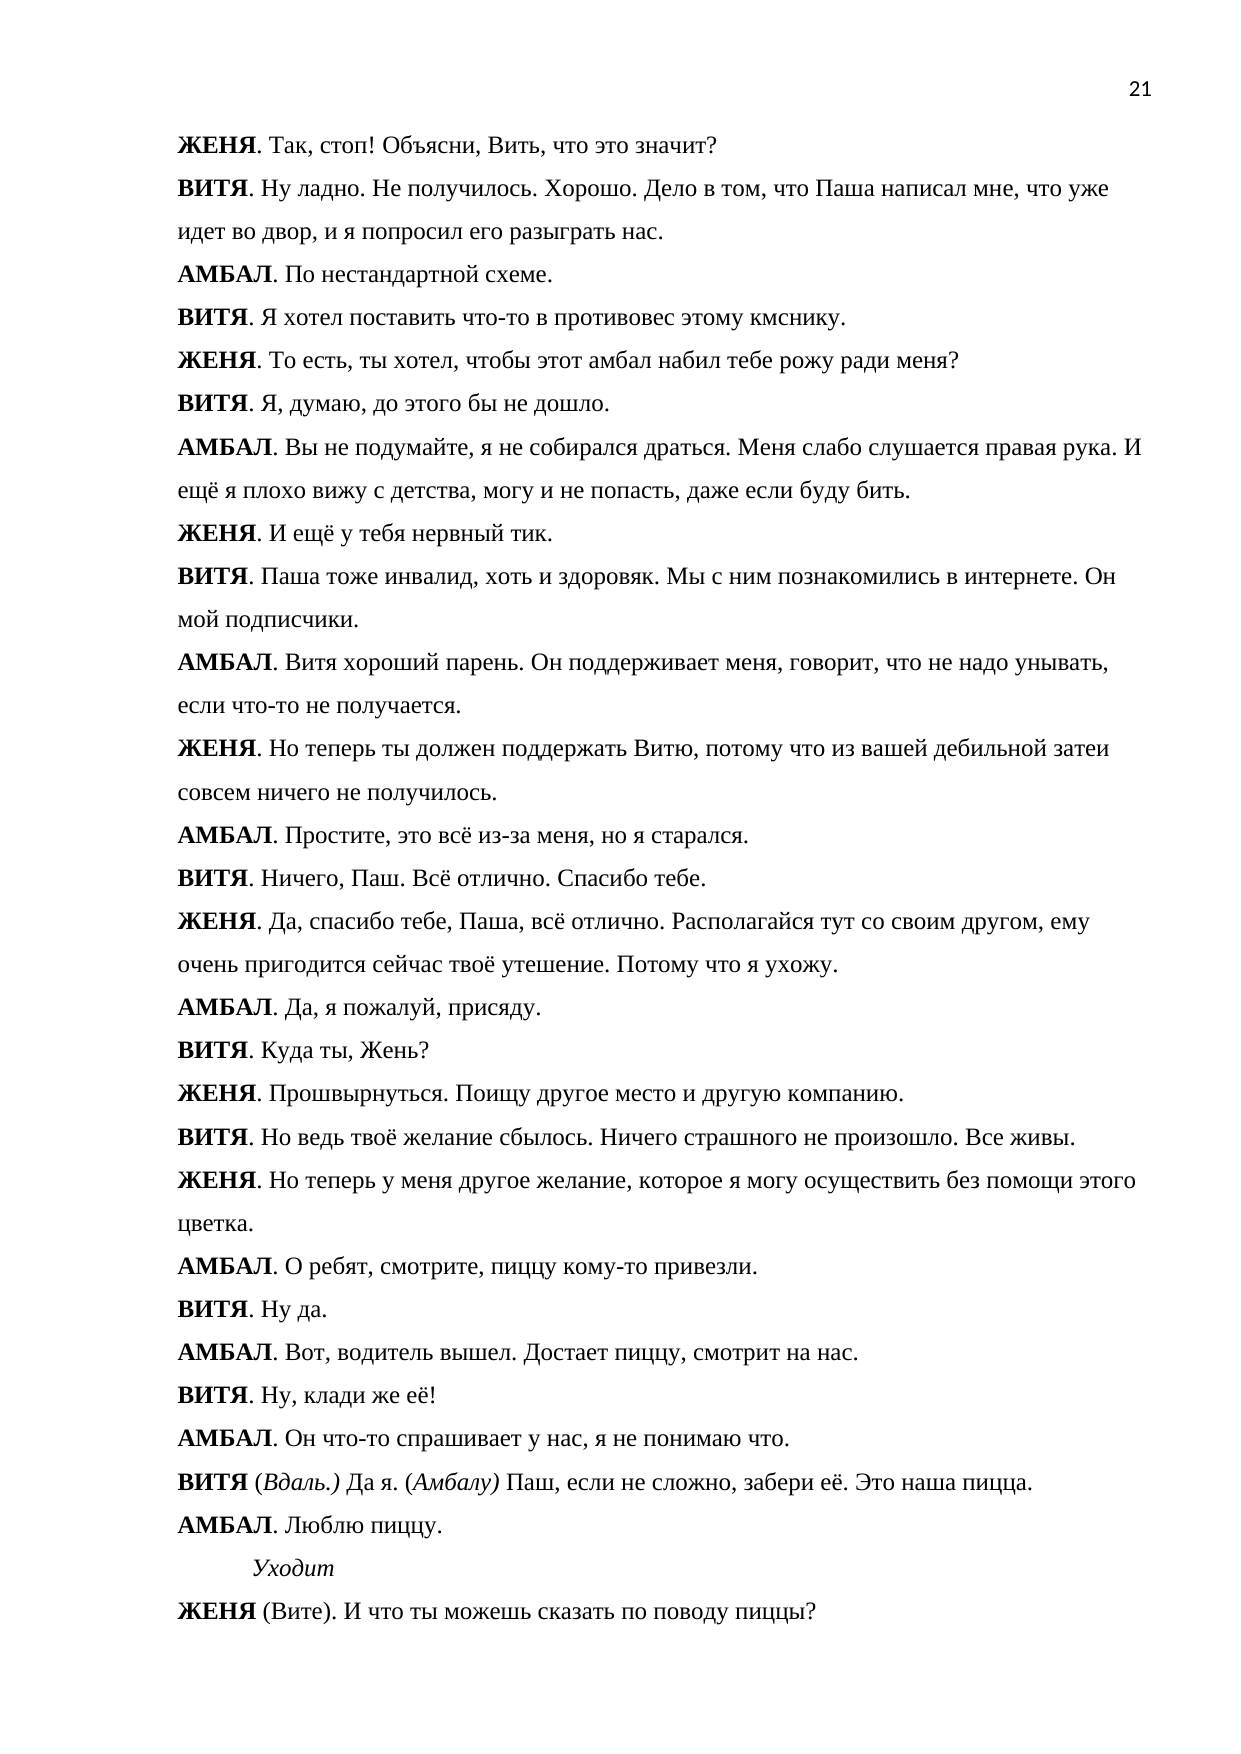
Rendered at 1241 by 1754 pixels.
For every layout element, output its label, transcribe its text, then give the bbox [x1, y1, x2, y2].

text ВИТЯ. Ну ладно. Не получилось. Хорошо. Дело в том, что Паша написал мне, что уже идет во двор, и я попросил его разыграть нас. [177, 173, 1152, 245]
text АМБАЛ. Простите, это всё из-за меня, но я старался. [177, 820, 1152, 848]
text ВИТЯ. Я, думаю, до этого бы не дошло. [177, 388, 1152, 417]
text ЖЕНЯ. То есть, ты хотел, чтобы этот амбал набил тебе рожу ради меня? [177, 345, 1152, 374]
text ВИТЯ. Ну, клади же её! [177, 1380, 1152, 1409]
text ЖЕНЯ. Но теперь у меня другое желание, которое я могу осуществить без помощи этого цветка. [177, 1165, 1152, 1237]
text АМБАЛ. Вы не подумайте, я не собирался драться. Меня слабо слушается правая рука. И ещё я плохо вижу с детства, могу и не попасть, даже если буду бить. [177, 432, 1152, 503]
text ЖЕНЯ. Да, спасибо тебе, Паша, всё отлично. Располагайся тут со своим другом, ему очень пригодится сейчас твоё утешение. Потому что я ухожу. [177, 906, 1152, 978]
text ЖЕНЯ. Так, стоп! Объясни, Вить, что это значит? [177, 130, 1152, 158]
text ЖЕНЯ. И ещё у тебя нервный тик. [177, 518, 1152, 547]
text АМБАЛ. Он что-то спрашивает у нас, я не понимаю что. [177, 1423, 1152, 1452]
text АМБАЛ. По нестандартной схеме. [177, 259, 1152, 288]
text ЖЕНЯ. Но теперь ты должен поддержать Витю, потому что из вашей дебильной затеи совсем ничего не получилось. [177, 733, 1152, 805]
text ВИТЯ. Паша тоже инвалид, хоть и здоровяк. Мы с ним познакомились в интернете. Он мой подписчики. [177, 561, 1152, 633]
text АМБАЛ. Вот, водитель вышел. Достает пиццу, смотрит на нас. [177, 1337, 1152, 1366]
text Уходит [177, 1553, 1152, 1582]
text ВИТЯ (Вдаль.) Да я. (Амбалу) Паш, если не сложно, забери её. Это наша пицца. [177, 1467, 1152, 1495]
text ЖЕНЯ. Прошвырнуться. Поищу другое место и другую компанию. [177, 1078, 1152, 1107]
text ВИТЯ. Я хотел поставить что-то в противовес этому кмснику. [177, 302, 1152, 331]
text АМБАЛ. О ребят, смотрите, пиццу кому-то привезли. [177, 1251, 1152, 1280]
text АМБАЛ. Люблю пиццу. [177, 1510, 1152, 1538]
text ВИТЯ. Но ведь твоё желание сбылось. Ничего страшного не произошло. Все живы. [177, 1122, 1152, 1150]
text АМБАЛ. Витя хороший парень. Он поддерживает меня, говорит, что не надо унывать, если что-то не получается. [177, 647, 1152, 719]
text ЖЕНЯ (Вите). И что ты можешь сказать по поводу пиццы? [177, 1596, 1152, 1625]
text ВИТЯ. Ничего, Паш. Всё отлично. Спасибо тебе. [177, 863, 1152, 892]
text ВИТЯ. Ну да. [177, 1294, 1152, 1323]
text ВИТЯ. Куда ты, Жень? [177, 1035, 1152, 1064]
text АМБАЛ. Да, я пожалуй, присяду. [177, 992, 1152, 1021]
